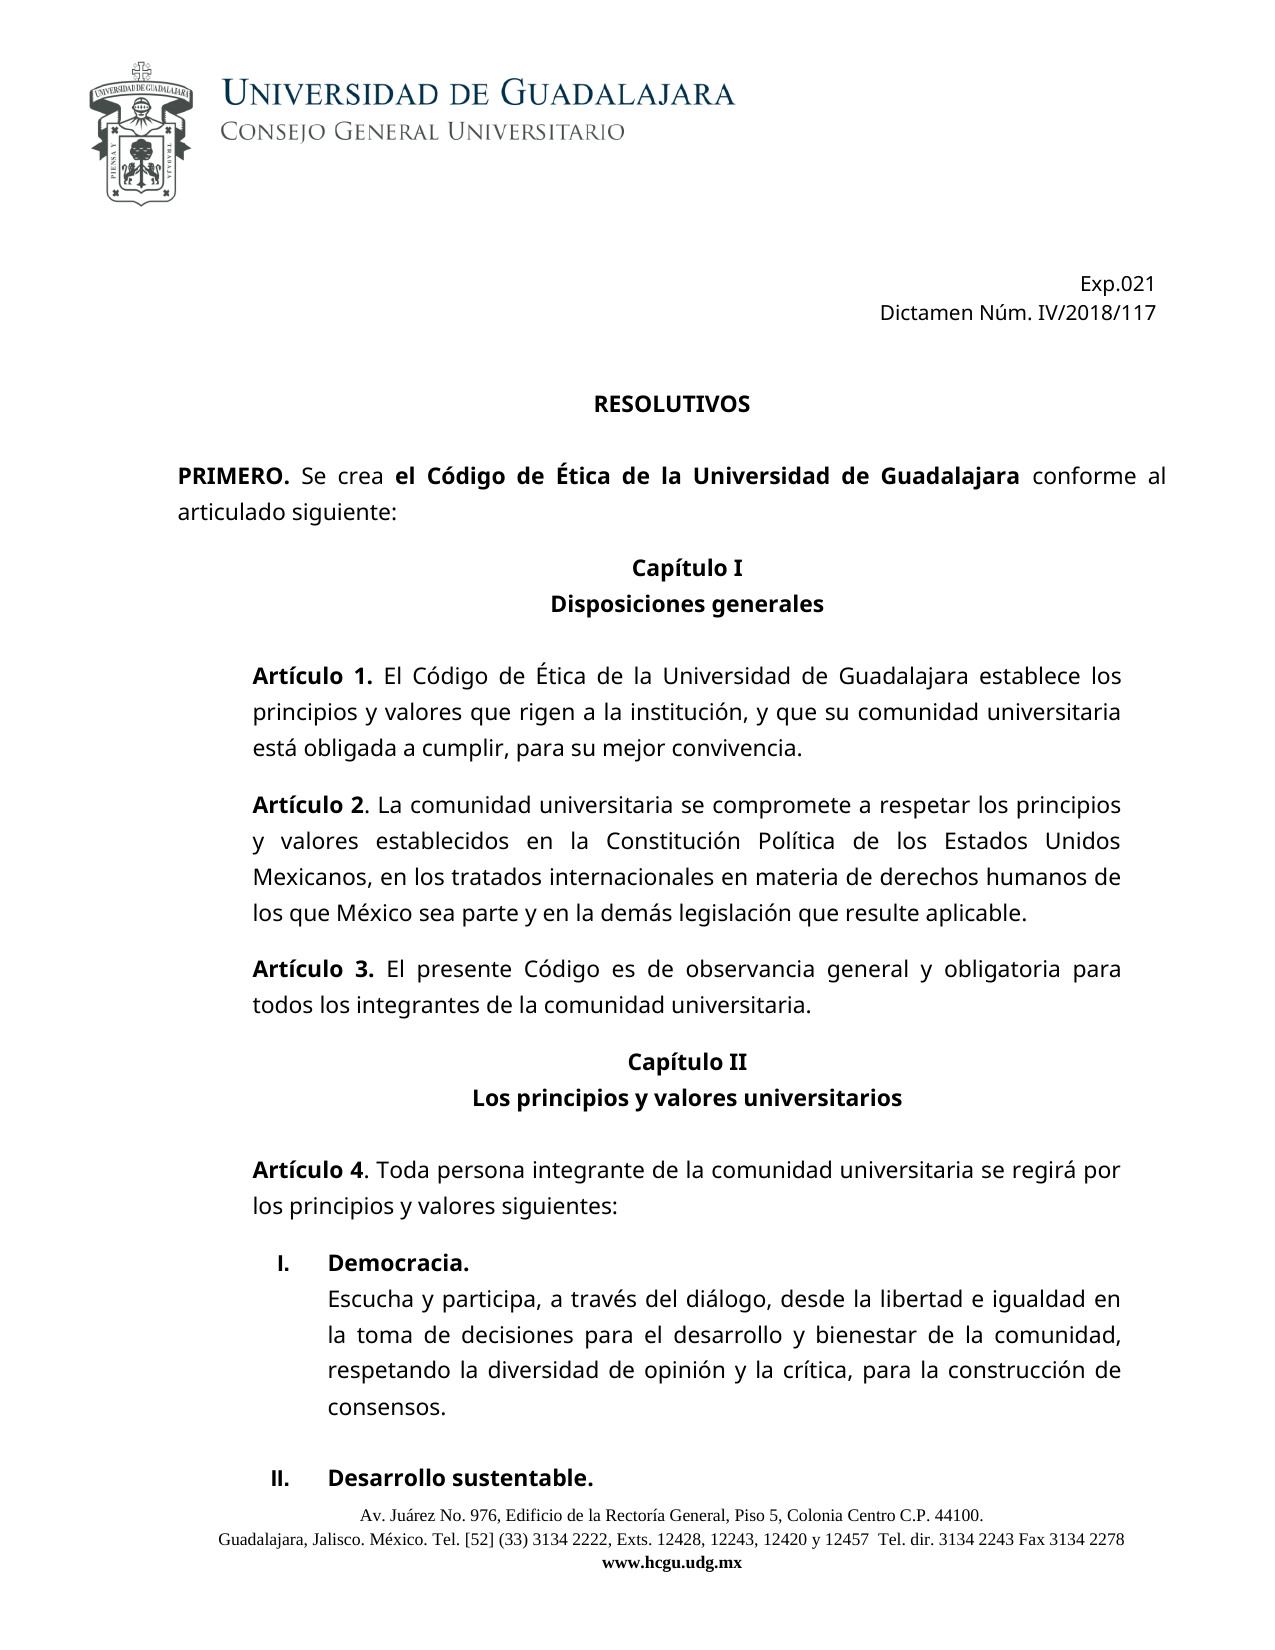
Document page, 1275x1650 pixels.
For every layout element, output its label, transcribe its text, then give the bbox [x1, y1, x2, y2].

text Artículo 3. El presente Código es de observancia general y obligatoria para todos los integrantes de la comunidad universitaria. [252, 953, 1122, 1021]
subtitle Los principios y valores universitarios [252, 1082, 1122, 1113]
subtitle Capítulo II [252, 1046, 1122, 1077]
list Democracia. [290, 1247, 1122, 1278]
subtitle Disposiciones generales [252, 588, 1122, 619]
picture [1, 1, 1274, 267]
subtitle RESOLUTIVOS [177, 388, 1167, 419]
text Escucha y participa, a través del diálogo, desde la libertad e igualdad en la toma de decisiones para el desarrollo y bienestar de la comunidad, respetando la diversidad de opinión y la crítica, para la construcción de consensos. [327, 1283, 1122, 1422]
text Artículo 2. La comunidad universitaria se compromete a respetar los principios y valores establecidos en la Constitución Política de los Estados Unidos Mexicanos, en los tratados internacionales en materia de derechos humanos de los que México sea parte y en la demás legislación que resulte aplicable. [252, 789, 1122, 928]
text Artículo 4. Toda persona integrante de la comunidad universitaria se regirá por los principios y valores siguientes: [252, 1154, 1122, 1221]
subtitle Capítulo I [252, 552, 1122, 584]
list Desarrollo sustentable. [290, 1462, 1122, 1493]
text PRIMERO. Se crea el Código de Ética de la Universidad de Guadalajara conforme al articulado siguiente: [177, 460, 1167, 527]
text Artículo 1. El Código de Ética de la Universidad de Guadalajara establece los principios y valores que rigen a la institución, y que su comunidad universitaria está obligada a cumplir, para su mejor convivencia. [252, 660, 1122, 763]
